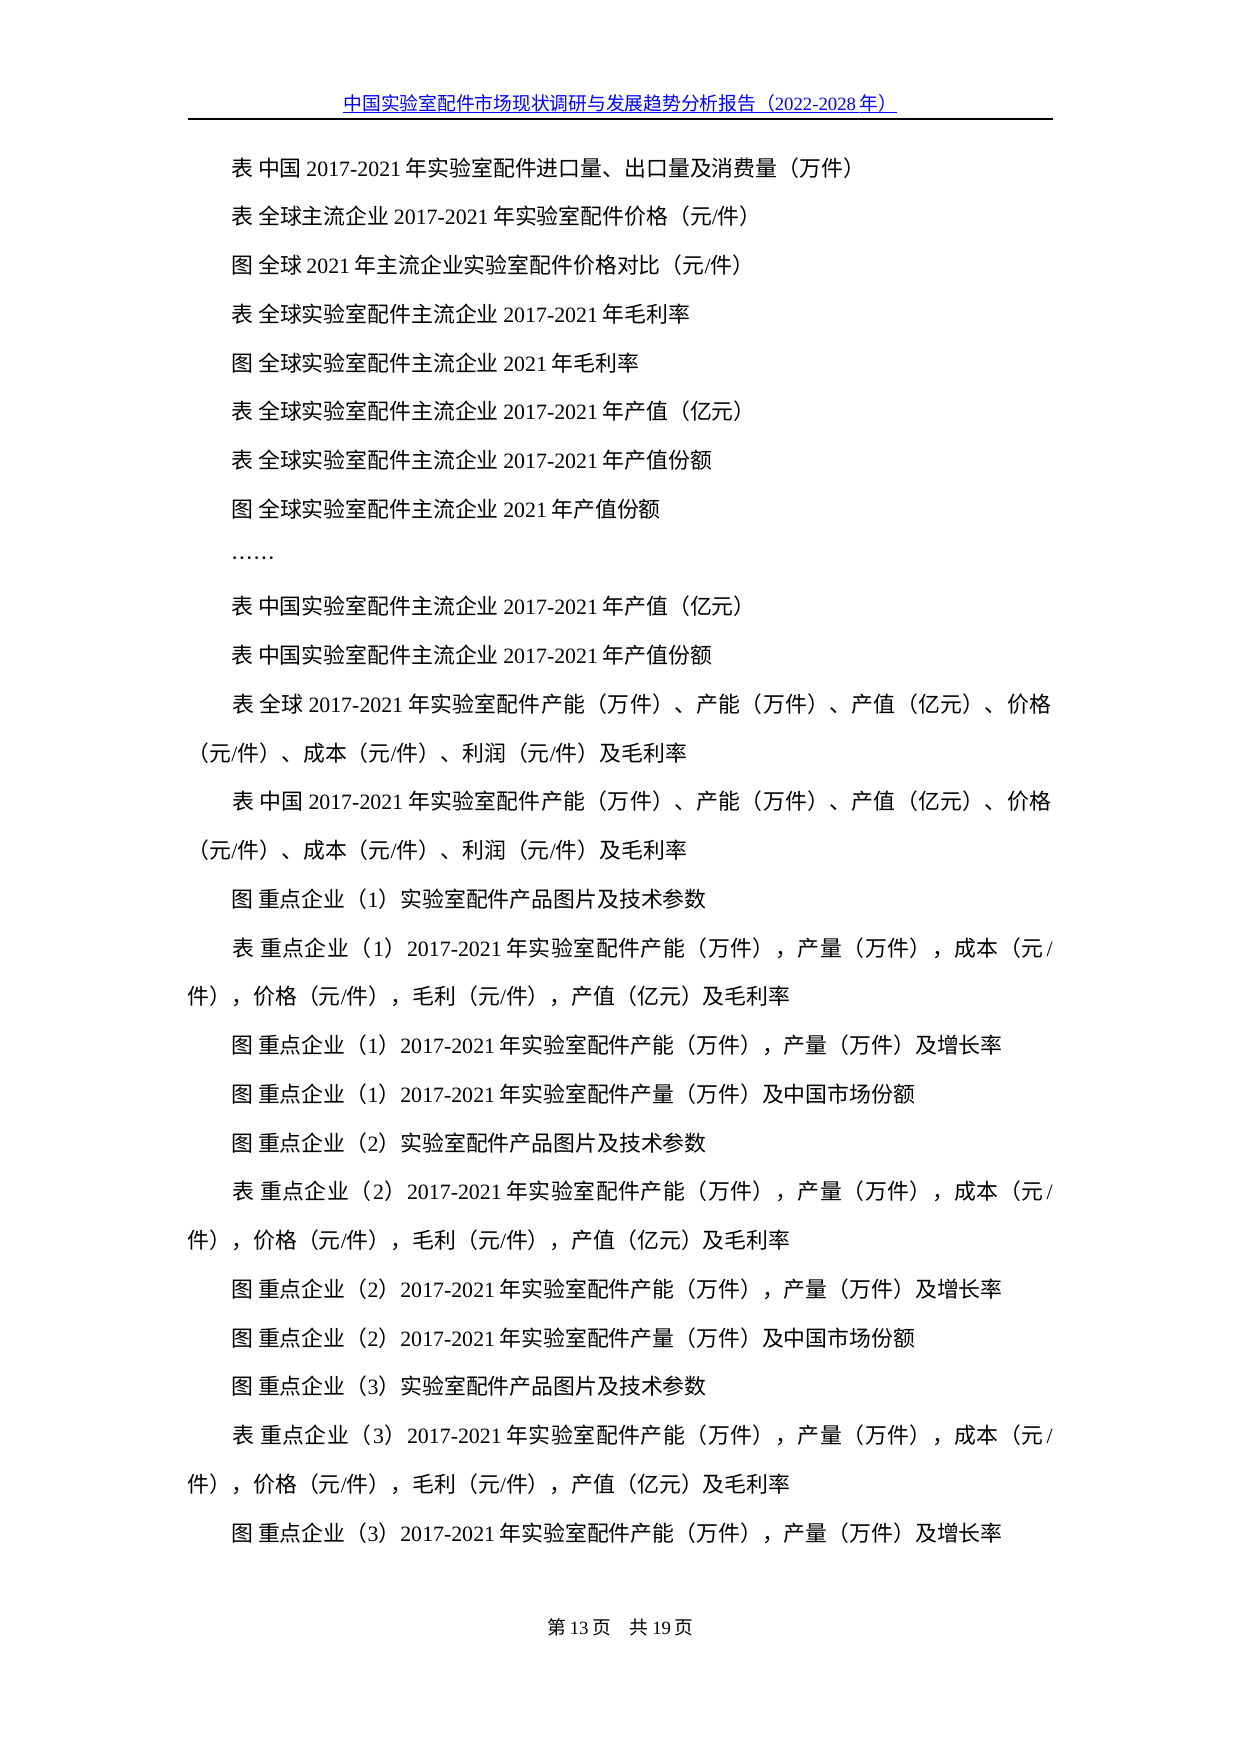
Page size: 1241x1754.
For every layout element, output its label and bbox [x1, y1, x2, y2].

text [187, 150, 1053, 1548]
